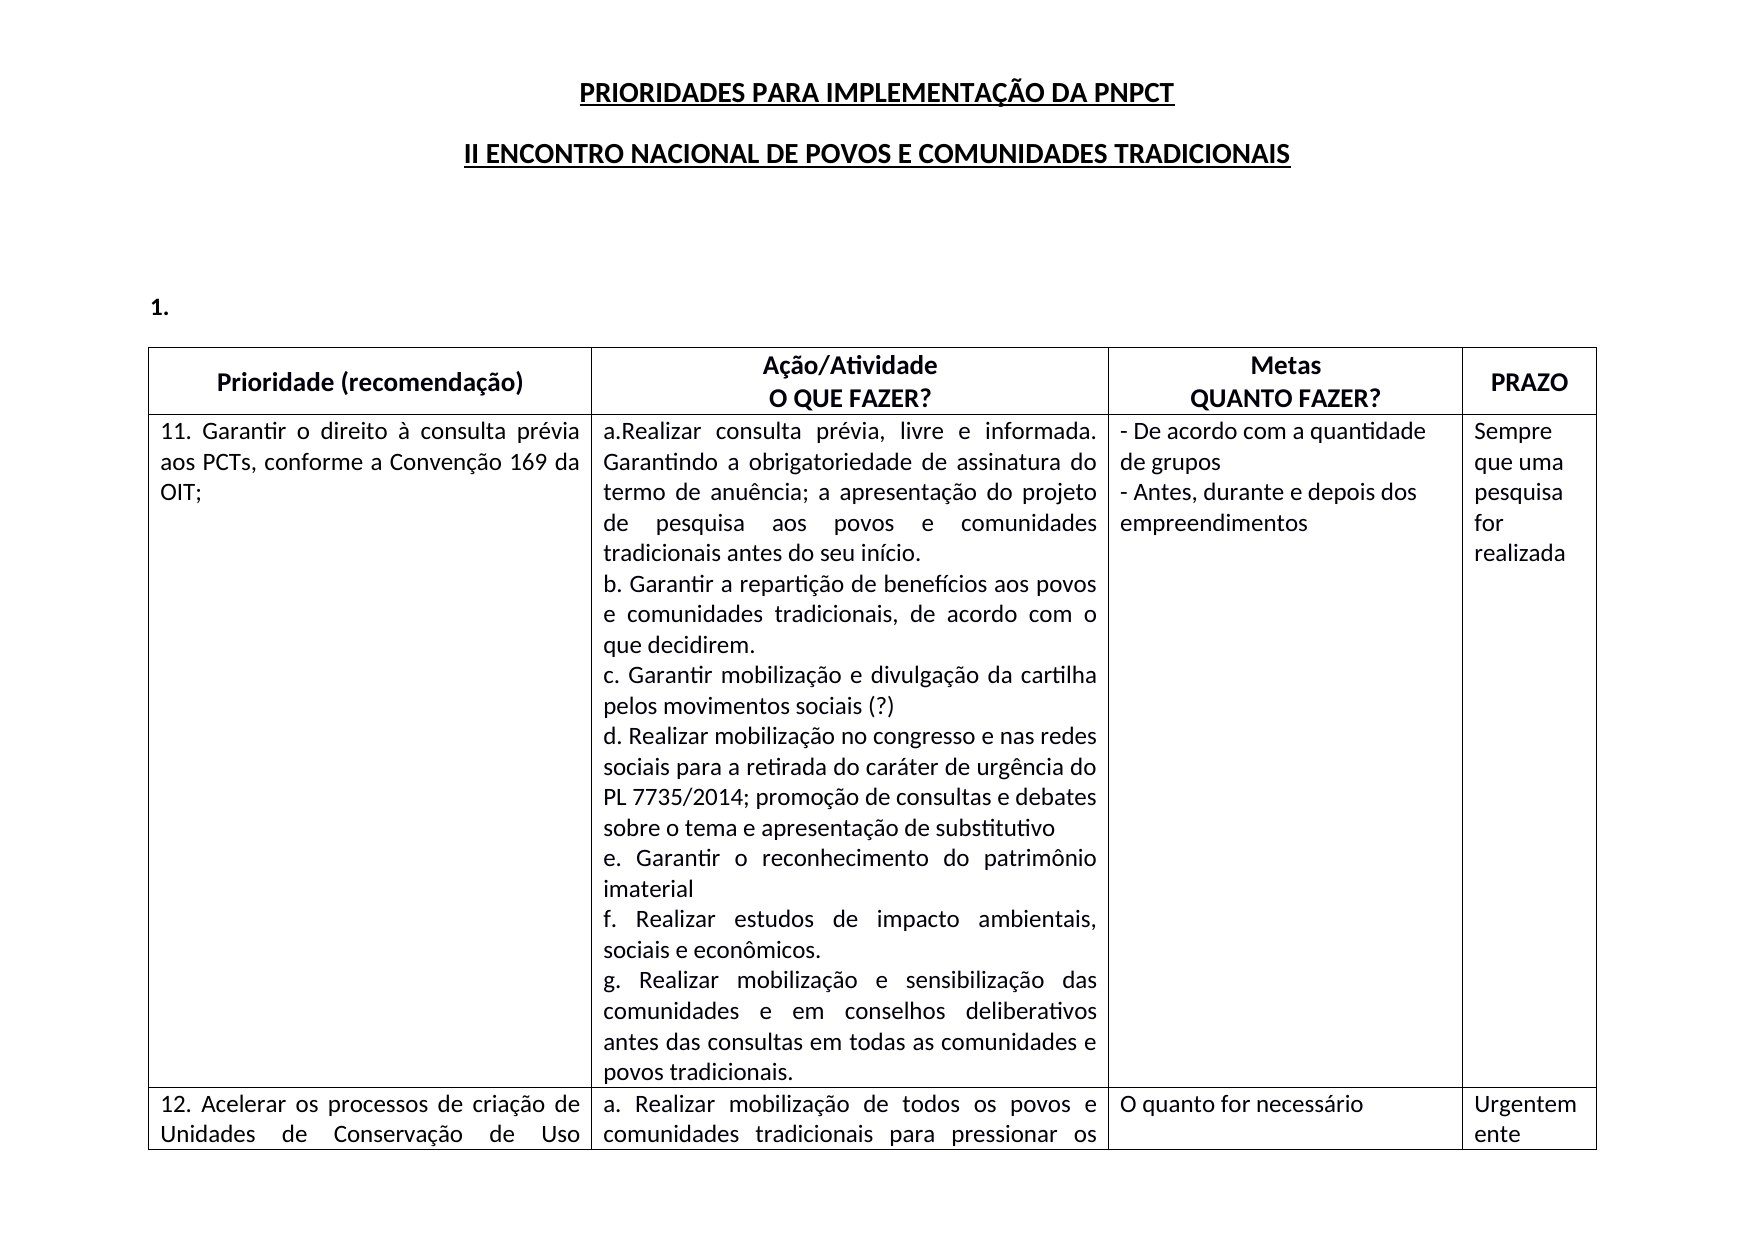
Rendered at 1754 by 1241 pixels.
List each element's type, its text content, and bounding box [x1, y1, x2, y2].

table_cell - De acordo com a quantidade de grupos - Antes, durante e depois dos empreendimentos [1109, 415, 1462, 1087]
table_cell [1109, 1088, 1462, 1149]
table_header Prioridade (recomendação) [149, 348, 591, 414]
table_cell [592, 1088, 1108, 1149]
table_cell 11. Garantir o direito à consulta prévia aos PCTs, conforme a Convenção 169 da OIT; [149, 415, 591, 1087]
table_header Metas QUANTO FAZER? [1109, 348, 1462, 414]
table_header Ação/Atividade O QUE FAZER? [592, 348, 1108, 414]
table_cell Urgentemente [1463, 1088, 1596, 1149]
table_cell Sempre que uma pesquisa for realizada [1463, 415, 1596, 1087]
table_cell a.Realizar consulta prévia, livre e informada. Garantindo a obrigatoriedade de assinatura do termo de anuência; a apresentação do projeto de pesquisa aos povos e comunidades tradicionais antes do seu início. b. Garantir a repartição de benefícios aos povos e comunidades tradicionais, de acordo com o que decidirem. c. Garantir mobilização e divulgação da cartilha pelos movimentos sociais (?) d. Realizar mobilização no congresso e nas redes sociais para a retirada do caráter de urgência do PL 7735/2014; promoção de consultas e debates sobre o tema e apresentação de substitutivo e. Garantir o reconhecimento do patrimônio imaterial f. Realizar estudos de impacto ambientais, sociais e econômicos. g. Realizar mobilização e sensibilização das comunidades e em conselhos deliberativos antes das consultas em todas as comunidades e povos tradicionais. [592, 415, 1108, 1087]
table_header PRAZO [1463, 348, 1596, 414]
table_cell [149, 1088, 591, 1149]
